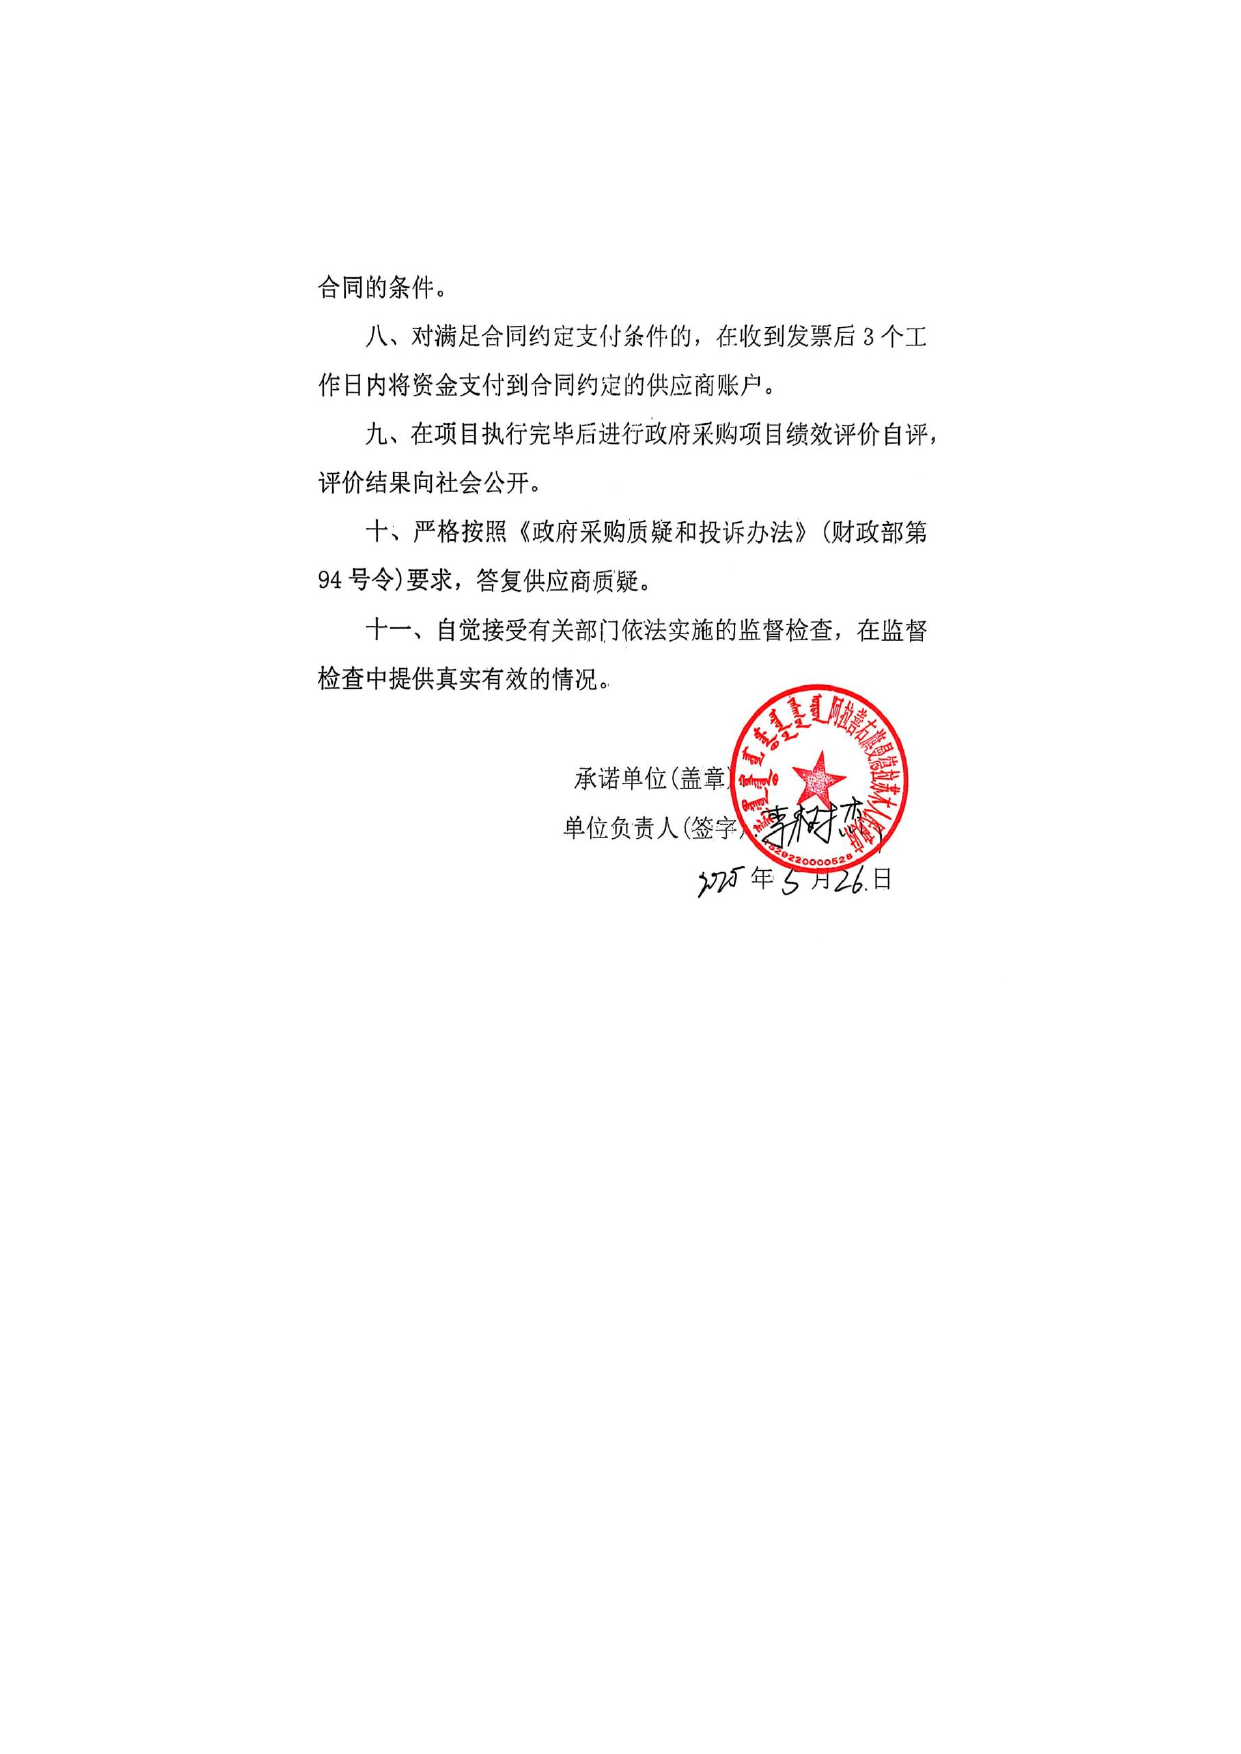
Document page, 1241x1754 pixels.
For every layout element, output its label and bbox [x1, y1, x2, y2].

picture [187, 162, 1053, 1458]
